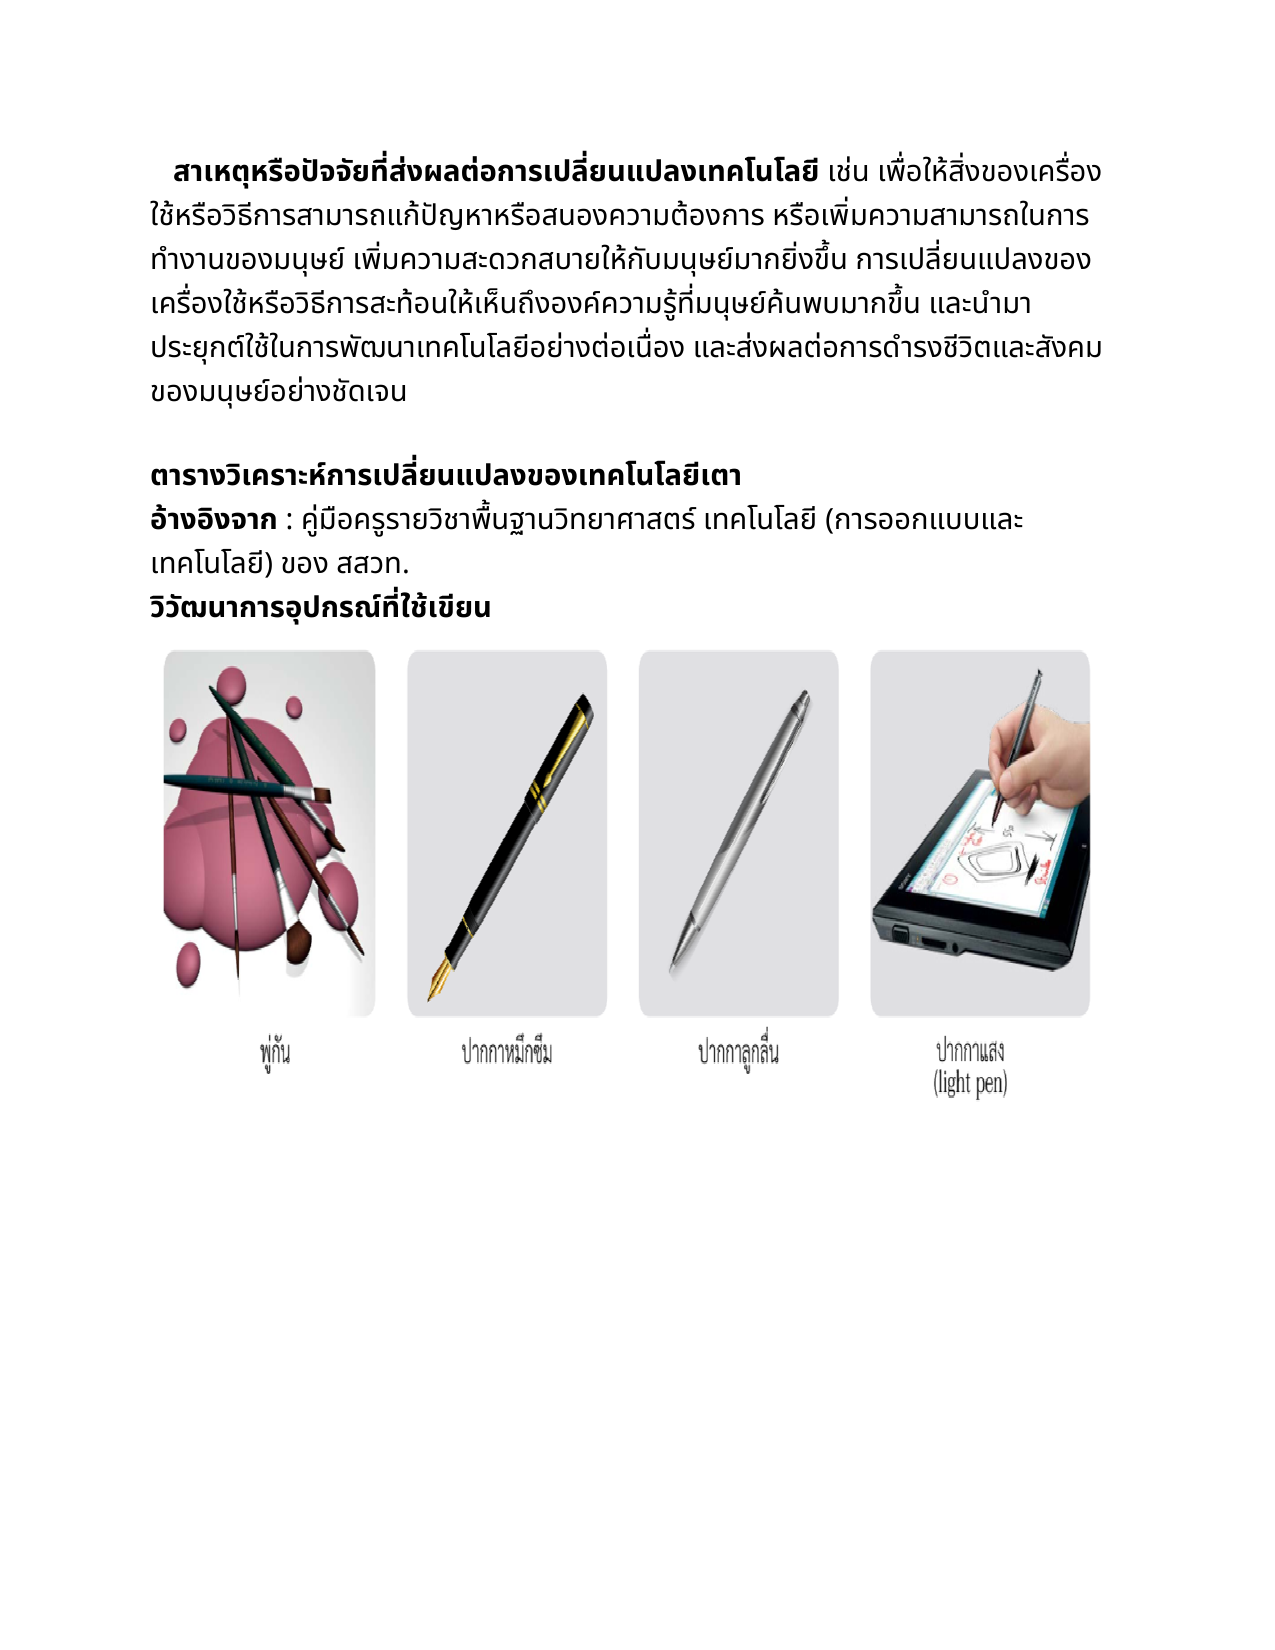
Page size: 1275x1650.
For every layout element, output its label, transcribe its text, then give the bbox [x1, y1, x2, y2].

picture [150, 631, 1114, 1110]
text วิวัฒนาการอุปกรณ์ที่ใช้เขียน [150, 587, 1125, 631]
text อ้างอิงจาก : คู่มือครูรายวิชาพื้นฐานวิทยาศาสตร์ เทคโนโลยี (การออกแบบและเทคโนโลยี) ของ สสวท. [150, 498, 1125, 587]
text สาเหตุหรือปัจจัยที่ส่งผลต่อการเปลี่ยนแปลงเทคโนโลยี เช่น เพื่อให้สิ่งของเครื่องใช้หรือวิธีการสามารถแก้ปัญหาหรือสนองความต้องการ หรือเพิ่มความสามารถในการทำงานของมนุษย์ เพิ่มความสะดวกสบายให้กับมนุษย์มากยิ่งขึ้น การเปลี่ยนแปลงของเครื่องใช้หรือวิธีการสะท้อนให้เห็นถึงองค์ความรู้ที่มนุษย์ค้นพบมากขึ้น และนำมาประยุกต์ใช้ในการพัฒนาเทคโนโลยีอย่างต่อเนื่อง และส่งผลต่อการดำรงชีวิตและสังคมของมนุษย์อย่างชัดเจน [150, 150, 1125, 414]
text ตารางวิเคราะห์การเปลี่ยนแปลงของเทคโนโลยีเตา [150, 454, 1125, 498]
